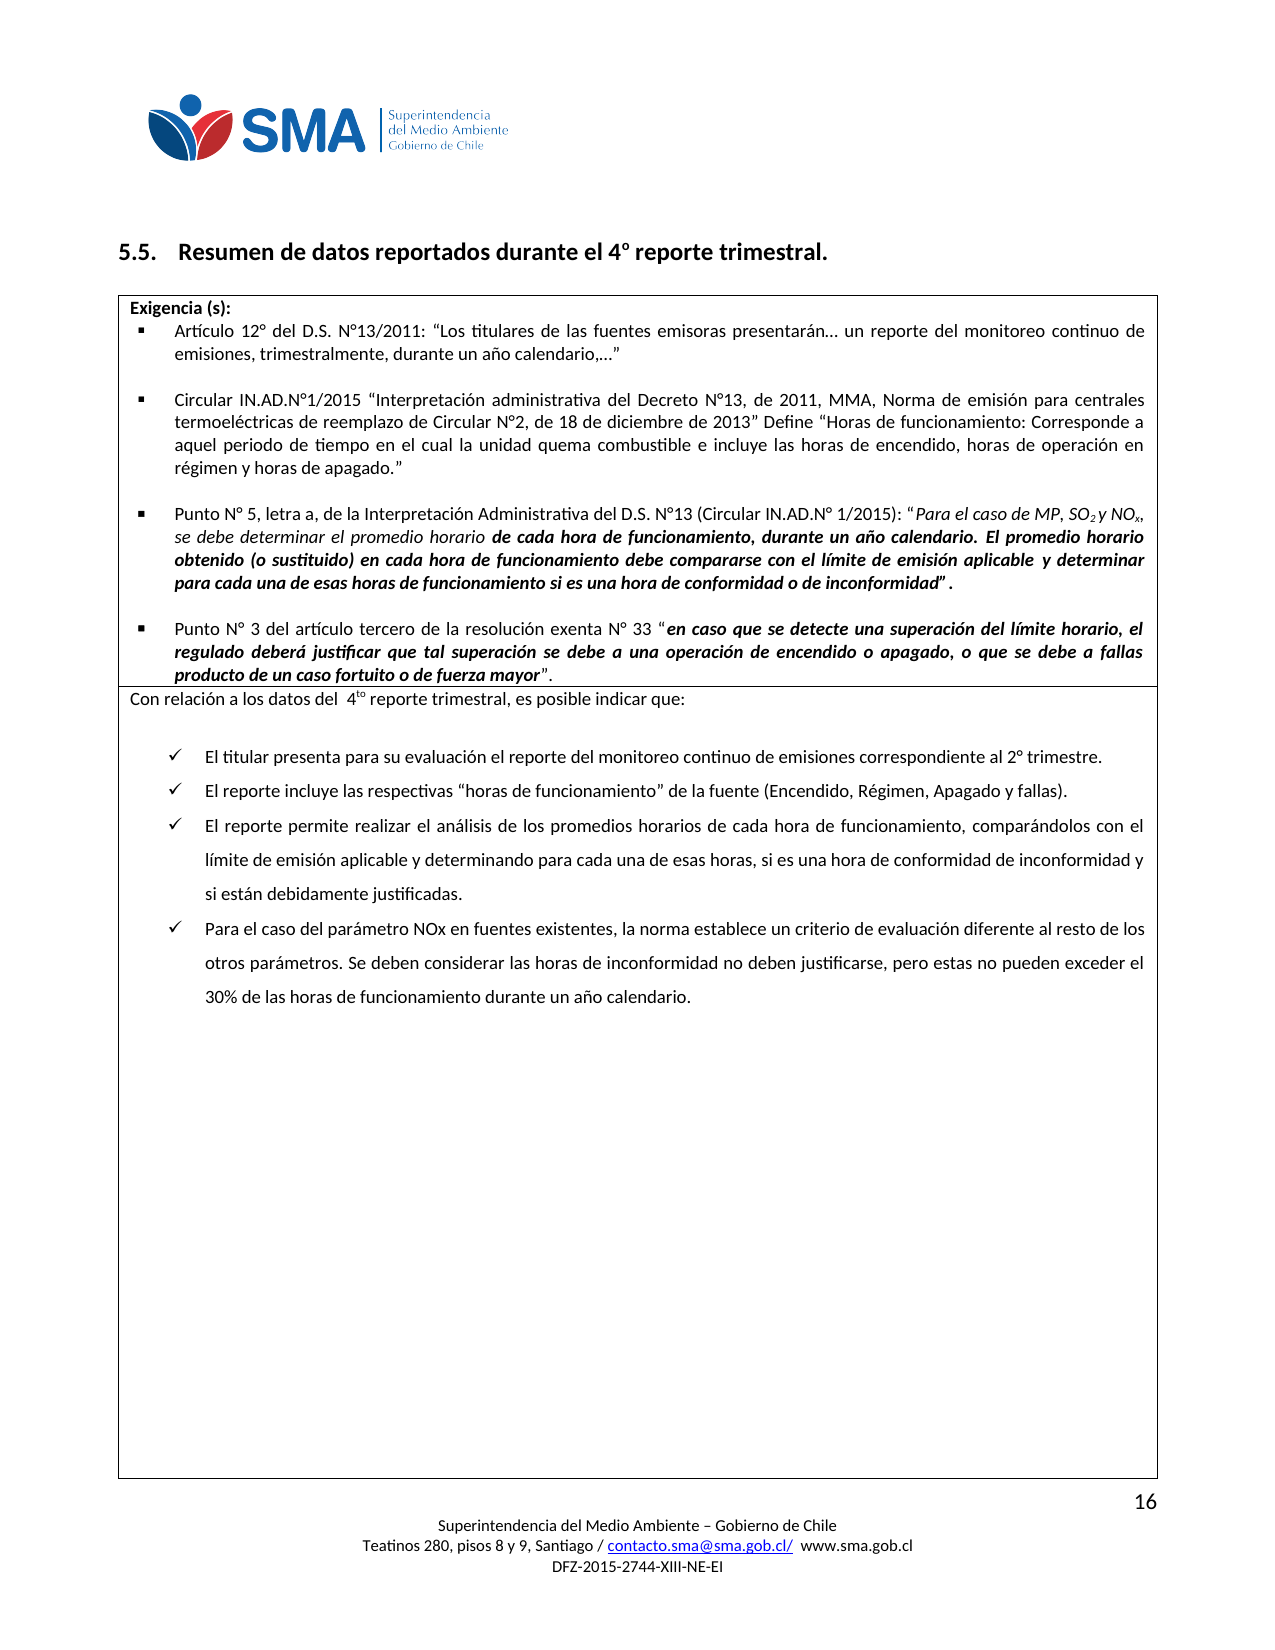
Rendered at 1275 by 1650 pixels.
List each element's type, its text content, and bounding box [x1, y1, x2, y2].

picture [118, 73, 528, 176]
table_header Exigencia (s): Artículo 12° del D.S. N°13/2011: “Los titulares de las fuentes emisoras presentarán… un reporte del monitoreo continuo de emisiones, trimestralmente, durante un año calendario,…” Circular IN.AD.N°1/2015 “Interpretación administrativa del Decreto N°13, de 2011, MMA, Norma de emisión para centrales termoeléctricas de reemplazo de Circular N°2, de 18 de diciembre de 2013” Define “Horas de funcionamiento: Corresponde a aquel periodo de tiempo en el cual la unidad quema combustible e incluye las horas de encendido, horas de operación en régimen y horas de apagado.” Punto N° 5, letra a, de la Interpretación Administrativa del D.S. N°13 (Circular IN.AD.N° 1/2015): “Para el caso de MP, SO2 y NOx, se debe determinar el promedio horario de cada hora de funcionamiento, durante un año calendario. El promedio horario obtenido (o sustituido) en cada hora de funcionamiento debe compararse con el límite de emisión aplicable y determinar para cada una de esas horas de funcionamiento si es una hora de conformidad o de inconformidad”. Punto N° 3 del artículo tercero de la resolución exenta N° 33 “en caso que se detecte una superación del límite horario, el regulado deberá justificar que tal superación se debe a una operación de encendido o apagado, o que se debe a fallas producto de un caso fortuito o de fuerza mayor”. [119, 296, 1157, 686]
subtitle Resumen de datos reportados durante el 4o reporte trimestral. [118, 236, 1157, 267]
